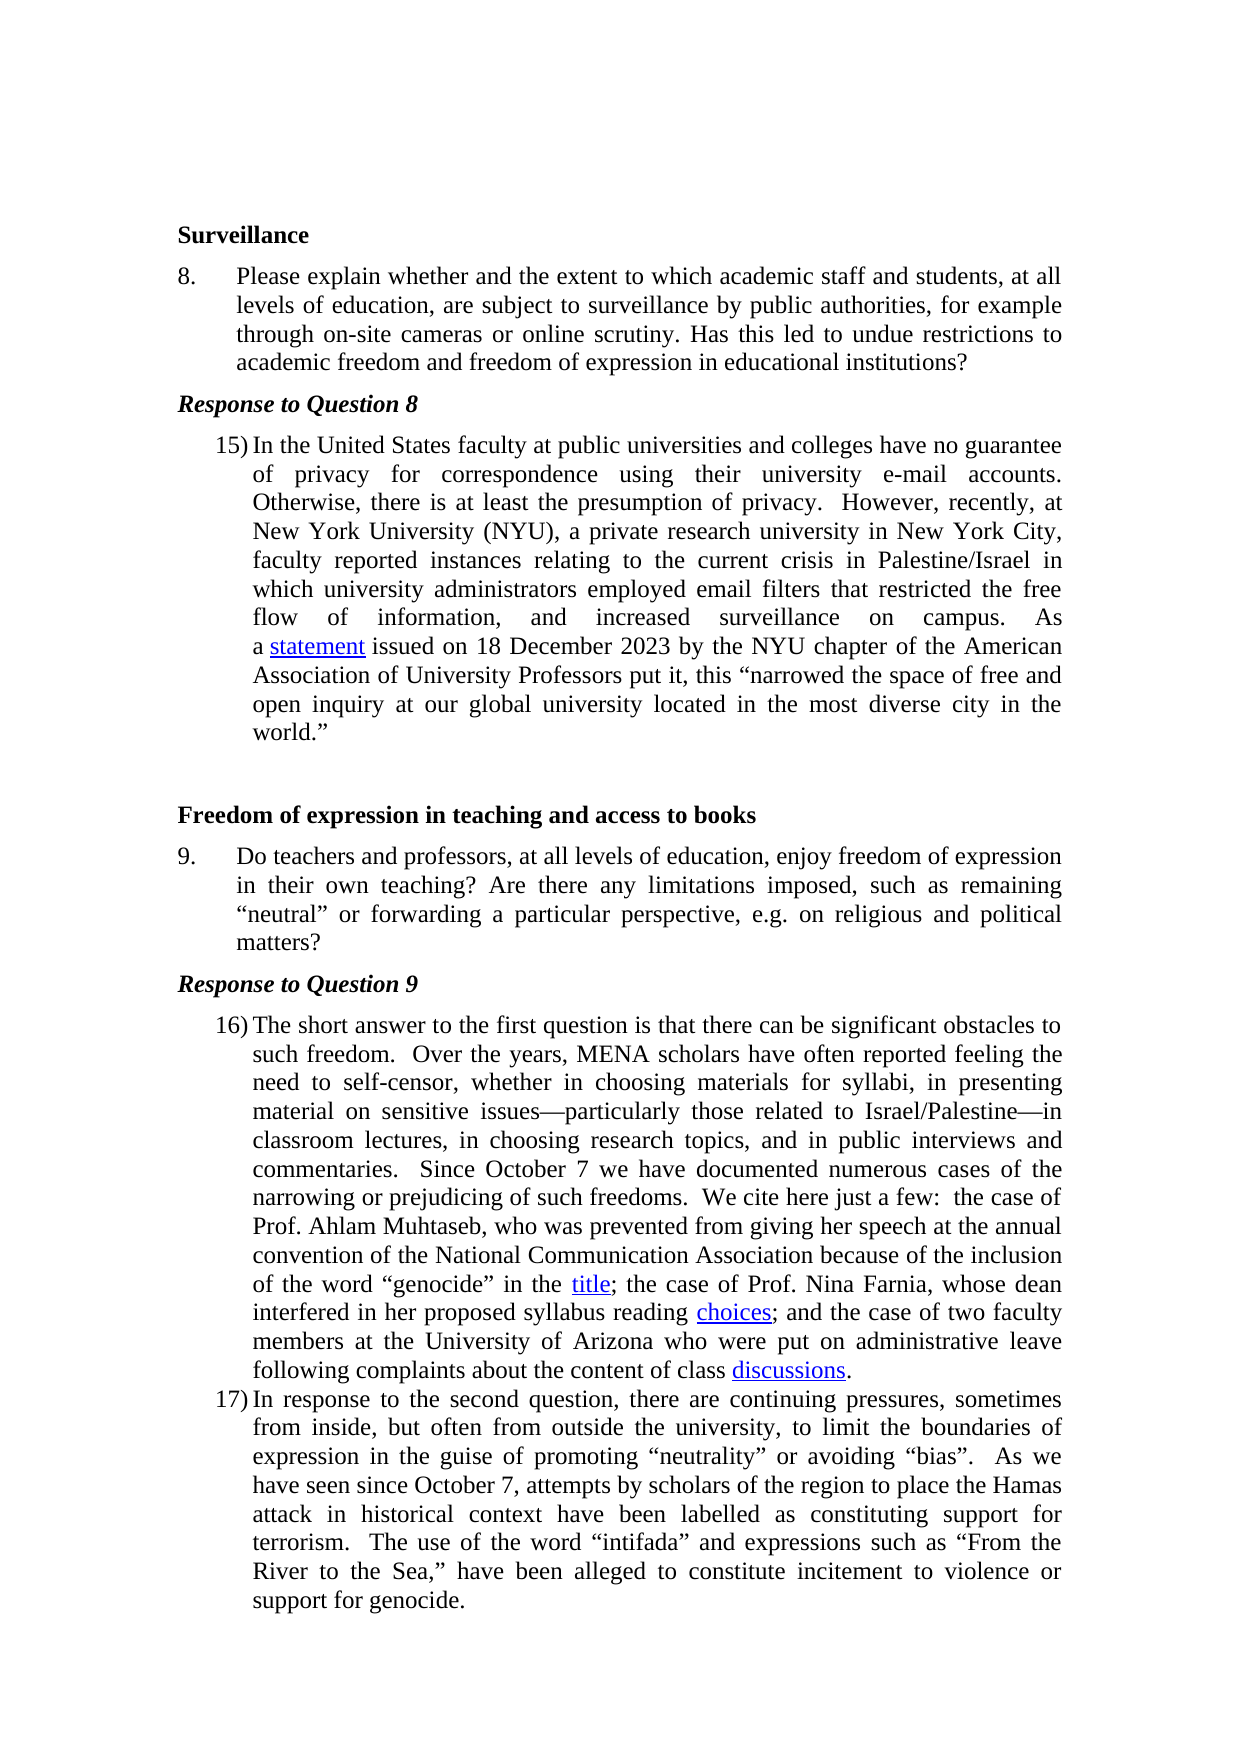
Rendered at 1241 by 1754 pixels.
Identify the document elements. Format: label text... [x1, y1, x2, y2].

text Surveillance [177, 220, 1063, 249]
text Response to Question 8 [177, 389, 1063, 417]
text 8. Please explain whether and the extent to which academic staff and students, at all levels of education, are subject to surveillance by public authorities, for example through on-site cameras or online scrutiny. Has this led to undue restrictions to academic freedom and freedom of expression in educational institutions? [177, 261, 1063, 376]
list In response to the second question, there are continuing pressures, sometimes from inside, but often from outside the university, to limit the boundaries of expression in the guise of promoting “neutrality” or avoiding “bias”. As we have seen since October 7, attempts by scholars of the region to place the Hamas attack in historical context have been labelled as constituting support for terrorism. The use of the word “intifada” and expressions such as “From the River to the Sea,” have been alleged to constitute incitement to violence or support for genocide. [215, 1384, 1063, 1614]
text Freedom of expression in teaching and access to books [177, 800, 1063, 829]
list The short answer to the first question is that there can be significant obstacles to such freedom. Over the years, MENA scholars have often reported feeling the need to self-censor, whether in choosing materials for syllabi, in presenting material on sensitive issues—particularly those related to Israel/Palestine—in classroom lectures, in choosing research topics, and in public interviews and commentaries. Since October 7 we have documented numerous cases of the narrowing or prejudicing of such freedoms. We cite here just a few: the case of Prof. Ahlam Muhtaseb, who was prevented from giving her speech at the annual convention of the National Communication Association because of the inclusion of the word “genocide” in the title; the case of Prof. Nina Farnia, whose dean interfered in her proposed syllabus reading choices; and the case of two faculty members at the University of Arizona who were put on administrative leave following complaints about the content of class discussions. [215, 1010, 1063, 1384]
text Response to Question 9 [177, 969, 1063, 997]
list In the United States faculty at public universities and colleges have no guarantee of privacy for correspondence using their university e-mail accounts. Otherwise, there is at least the presumption of privacy. However, recently, at New York University (NYU), a private research university in New York City, faculty reported instances relating to the current crisis in Palestine/Israel in which university administrators employed email filters that restricted the free flow of information, and increased surveillance on campus. As a statement issued on 18 December 2023 by the NYU chapter of the American Association of University Professors put it, this “narrowed the space of free and open inquiry at our global university located in the most diverse city in the world.” [215, 430, 1063, 746]
text 9. Do teachers and professors, at all levels of education, enjoy freedom of expression in their own teaching? Are there any limitations imposed, such as remaining “neutral” or forwarding a particular perspective, e.g. on religious and political matters? [177, 841, 1063, 956]
